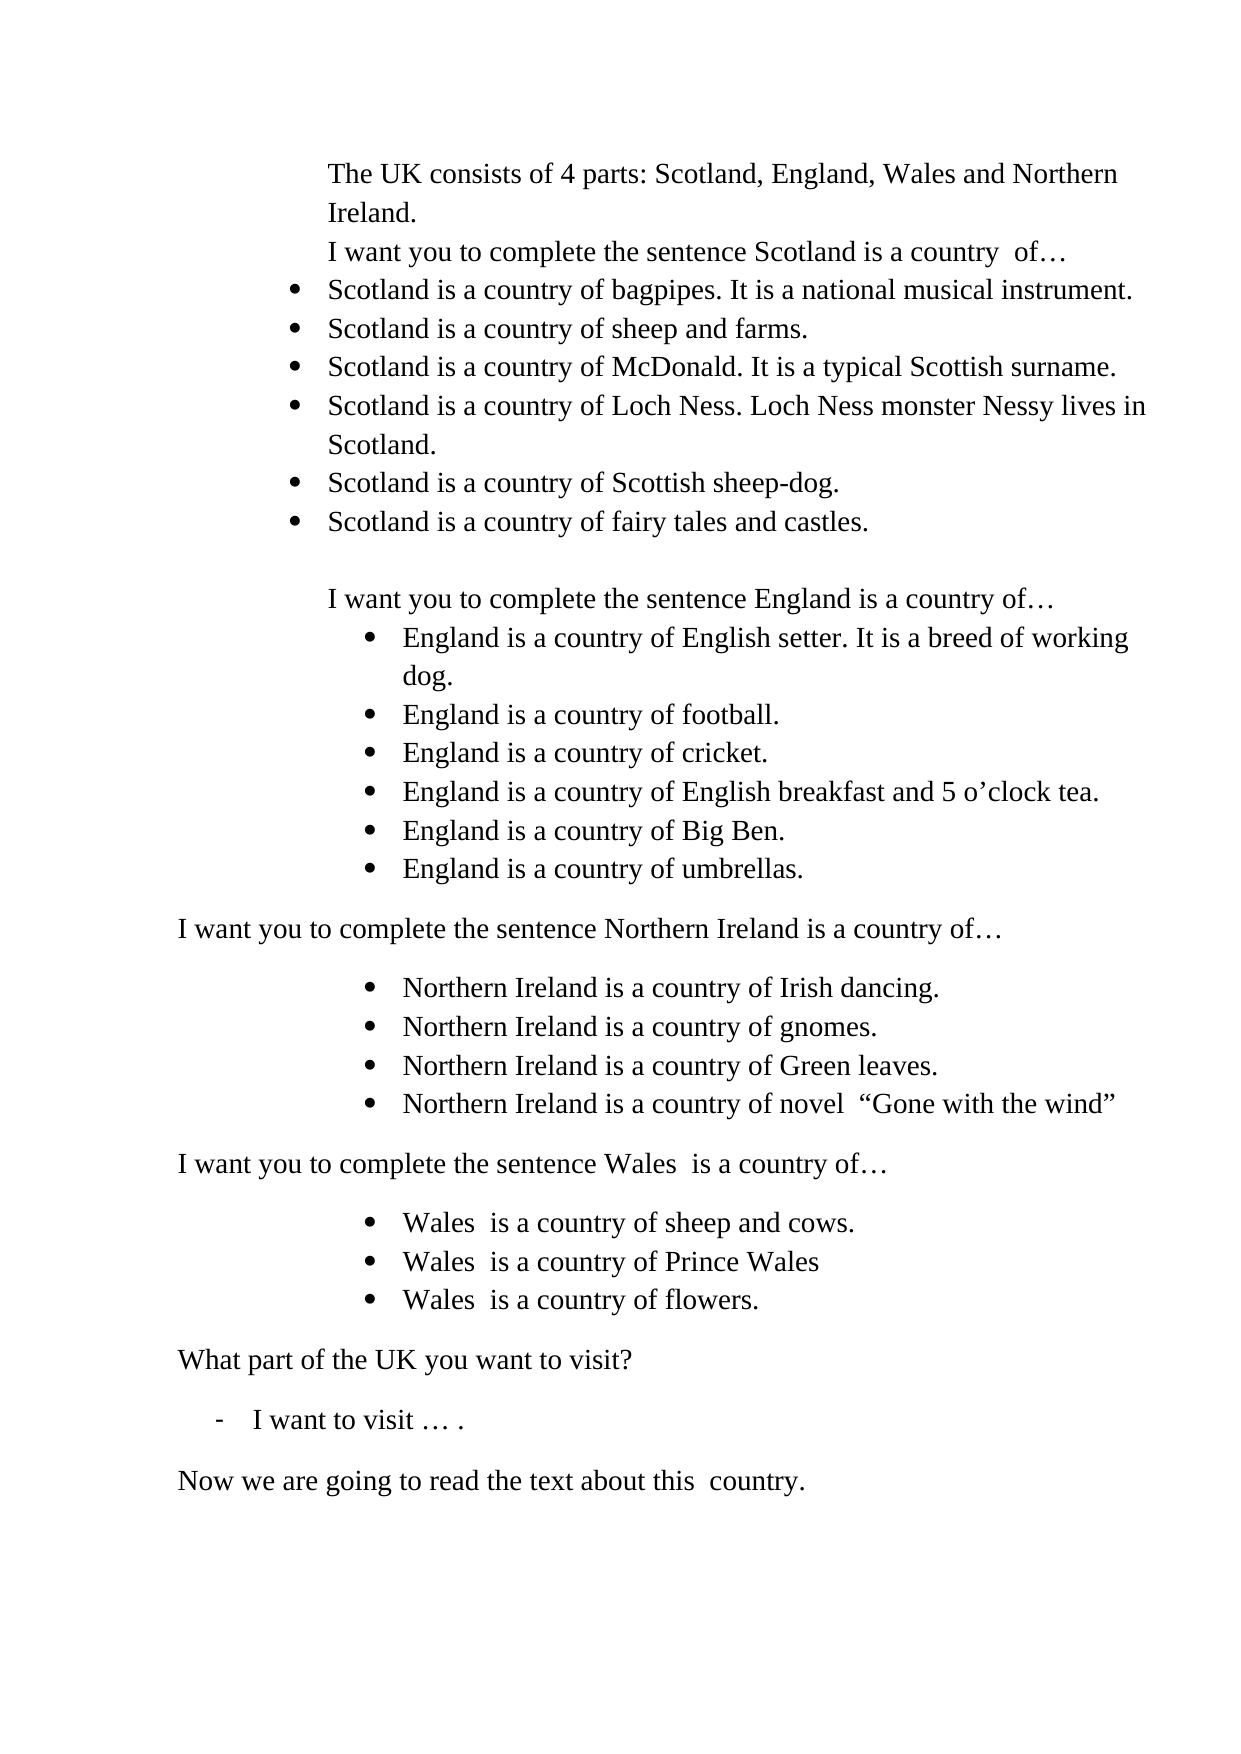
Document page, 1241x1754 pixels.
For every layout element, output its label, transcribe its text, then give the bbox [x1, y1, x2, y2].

text I want you to complete the sentence Wales is a country of… [177, 1146, 1152, 1179]
text I want you to complete the sentence Northern Ireland is a country of… [177, 911, 1152, 944]
list Wales is a country of Prince Wales [365, 1244, 1152, 1277]
list England is a country of English setter. It is a breed of working dog. [365, 620, 1152, 692]
list Scotland is a country of McDonald. It is a typical Scottish surname. [290, 349, 1152, 383]
list Wales is a country of sheep and cows. [365, 1205, 1152, 1239]
list Scotland is a country of Loch Ness. Loch Ness monster Nessy lives in Scotland. [290, 388, 1152, 460]
text Now we are going to read the text about this country. [177, 1463, 1152, 1497]
list Northern Ireland is a country of novel “Gone with the wind” [365, 1086, 1152, 1120]
list Scotland is a country of Scottish sheep-dog. [290, 465, 1152, 499]
list Wales is a country of flowers. [365, 1282, 1152, 1316]
list England is a country of English breakfast and 5 o’clock tea. [365, 774, 1152, 808]
list Northern Ireland is a country of Green leaves. [365, 1048, 1152, 1081]
list Northern Ireland is a country of gnomes. [365, 1009, 1152, 1043]
list Scotland is a country of sheep and farms. [290, 311, 1152, 344]
list England is a country of Big Ben. [365, 813, 1152, 847]
list England is a country of cricket. [365, 736, 1152, 769]
list Scotland is a country of bagpipes. It is a national musical instrument. [290, 272, 1152, 306]
list I want you to complete the sentence Scotland is a country of… [327, 234, 1152, 267]
list Scotland is a country of fairy tales and castles. [290, 504, 1152, 538]
list I want to visit … . [215, 1401, 1152, 1437]
list Northern Ireland is a country of Irish dancing. [365, 970, 1152, 1004]
list I want you to complete the sentence England is a country of… [327, 581, 1152, 615]
text What part of the UK you want to visit? [177, 1342, 1152, 1376]
list England is a country of umbrellas. [365, 852, 1152, 885]
list The UK consists of 4 parts: Scotland, England, Wales and Northern Ireland. [327, 157, 1152, 229]
list England is a country of football. [365, 697, 1152, 731]
